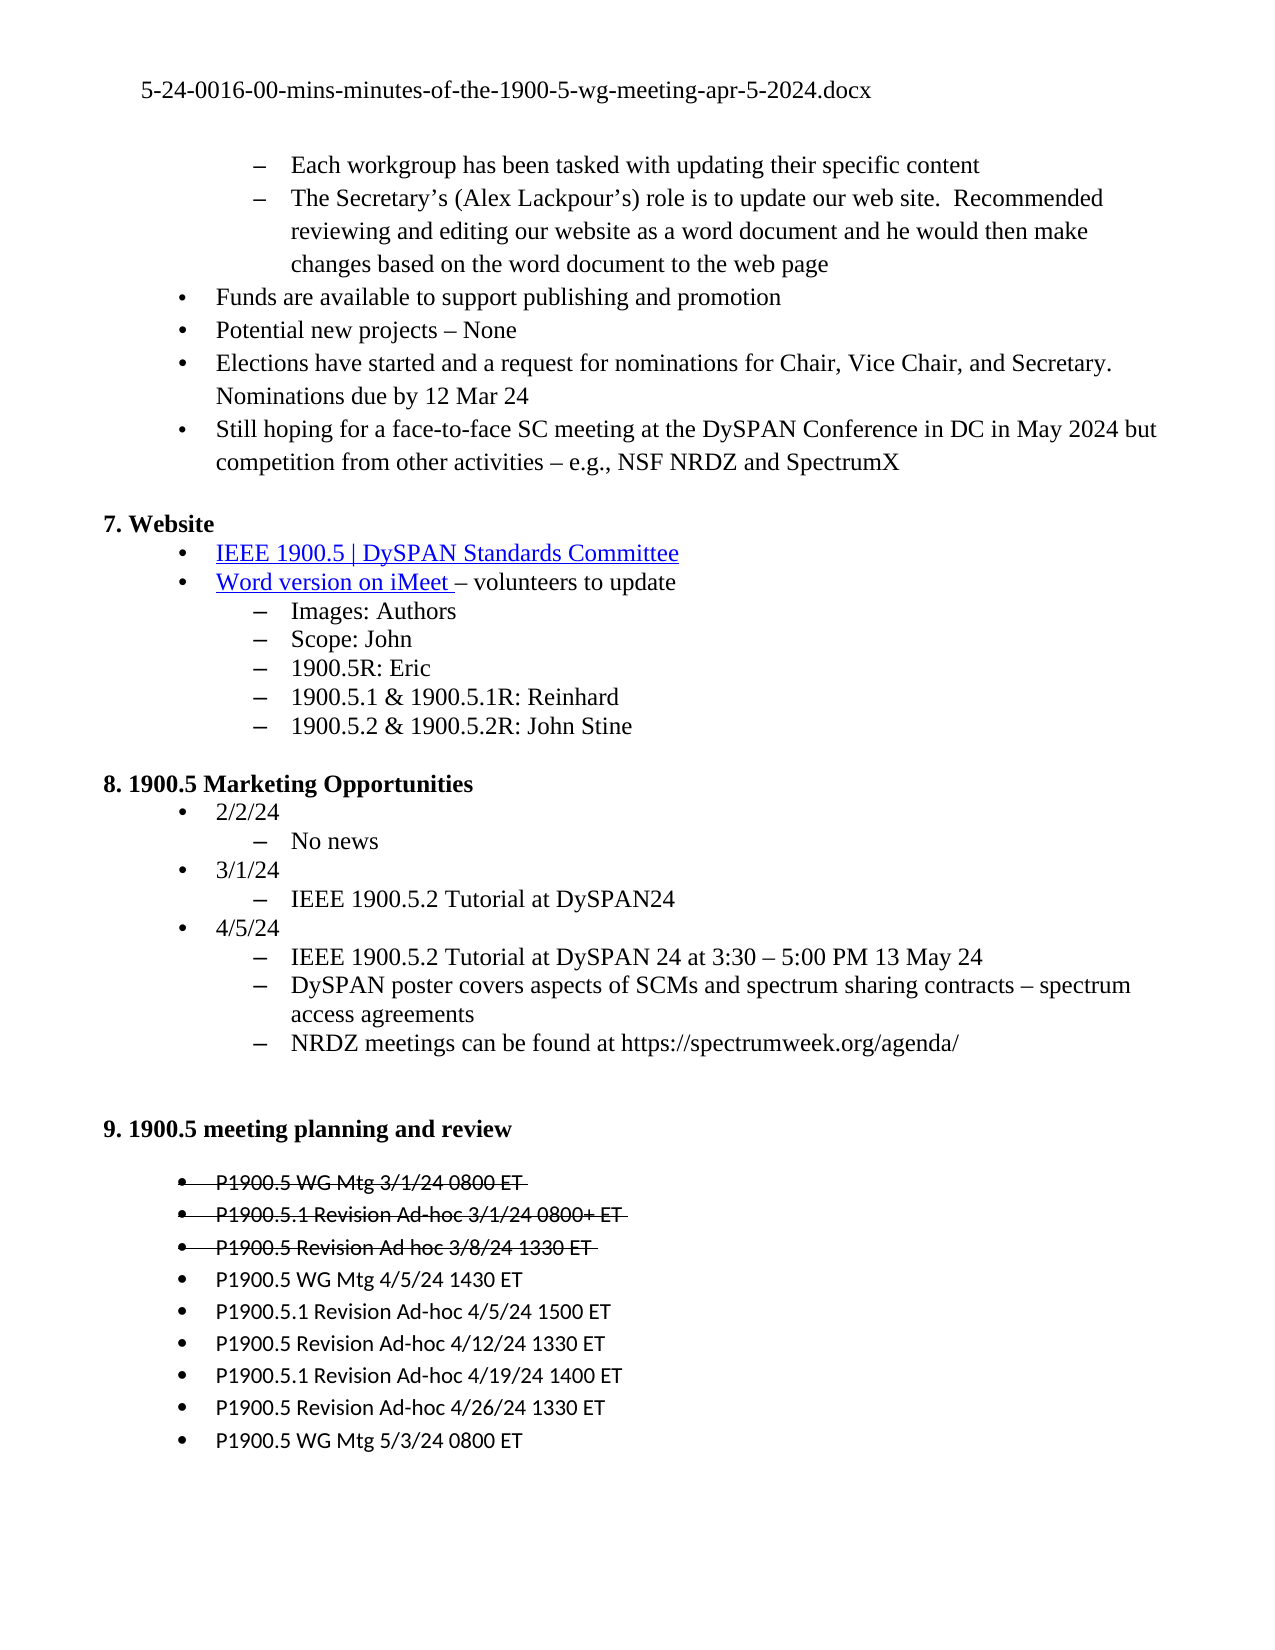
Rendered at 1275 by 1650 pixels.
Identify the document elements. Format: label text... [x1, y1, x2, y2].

list P1900.5 WG Mtg 3/1/24 0800 ET [178, 1168, 1162, 1196]
list P1900.5 Revision Ad-hoc 4/12/24 1330 ET [178, 1329, 1162, 1357]
list Scope: John [253, 624, 1162, 653]
list P1900.5.1 Revision Ad-hoc 4/19/24 1400 ET [178, 1361, 1162, 1389]
list P1900.5 WG Mtg 4/5/24 1430 ET [178, 1265, 1162, 1293]
list Each workgroup has been tasked with updating their specific content [253, 150, 1162, 179]
list The Secretary’s (Alex Lackpour’s) role is to update our web site. Recommended reviewing and editing our website as a word document and he would then make changes based on the word document to the web page [253, 183, 1162, 278]
list Still hoping for a face-to-face SC meeting at the DySPAN Conference in DC in May 2024 but competition from other activities – e.g., NSF NRDZ and SpectrumX [178, 414, 1162, 476]
list 3/1/24 [178, 855, 1162, 884]
text 9. 1900.5 meeting planning and review [103, 1114, 1162, 1143]
list IEEE 1900.5.2 Tutorial at DySPAN 24 at 3:30 – 5:00 PM 13 May 24 [253, 942, 1162, 971]
list Word version on iMeet – volunteers to update [178, 567, 1162, 596]
list P1900.5 WG Mtg 5/3/24 0800 ET [178, 1426, 1162, 1454]
list Potential new projects – None [178, 315, 1162, 344]
list DySPAN poster covers aspects of SCMs and spectrum sharing contracts – spectrum access agreements [253, 971, 1162, 1028]
list 1900.5.1 & 1900.5.1R: Reinhard [253, 682, 1162, 711]
list 1900.5.2 & 1900.5.2R: John Stine [253, 711, 1162, 740]
list No news [253, 826, 1162, 855]
list IEEE 1900.5 | DySPAN Standards Committee [178, 538, 1162, 567]
list P1900.5.1 Revision Ad-hoc 4/5/24 1500 ET [178, 1297, 1162, 1325]
list P1900.5.1 Revision Ad-hoc 3/1/24 0800+ ET [178, 1200, 1162, 1228]
list Elections have started and a request for nominations for Chair, Vice Chair, and Secretary. Nominations due by 12 Mar 24 [178, 348, 1162, 410]
list P1900.5 Revision Ad-hoc 4/26/24 1330 ET [178, 1393, 1162, 1422]
list Images: Authors [253, 596, 1162, 624]
list 4/5/24 [178, 913, 1162, 942]
list 2/2/24 [178, 797, 1162, 826]
list Funds are available to support publishing and promotion [178, 282, 1162, 311]
list P1900.5 Revision Ad hoc 3/8/24 1330 ET [178, 1233, 1162, 1261]
list 1900.5R: Eric [253, 653, 1162, 682]
text 8. 1900.5 Marketing Opportunities [103, 769, 1162, 797]
list IEEE 1900.5.2 Tutorial at DySPAN24 [253, 884, 1162, 913]
text 7. Website [103, 509, 1162, 538]
list NRDZ meetings can be found at https://spectrumweek.org/agenda/ [253, 1028, 1162, 1057]
